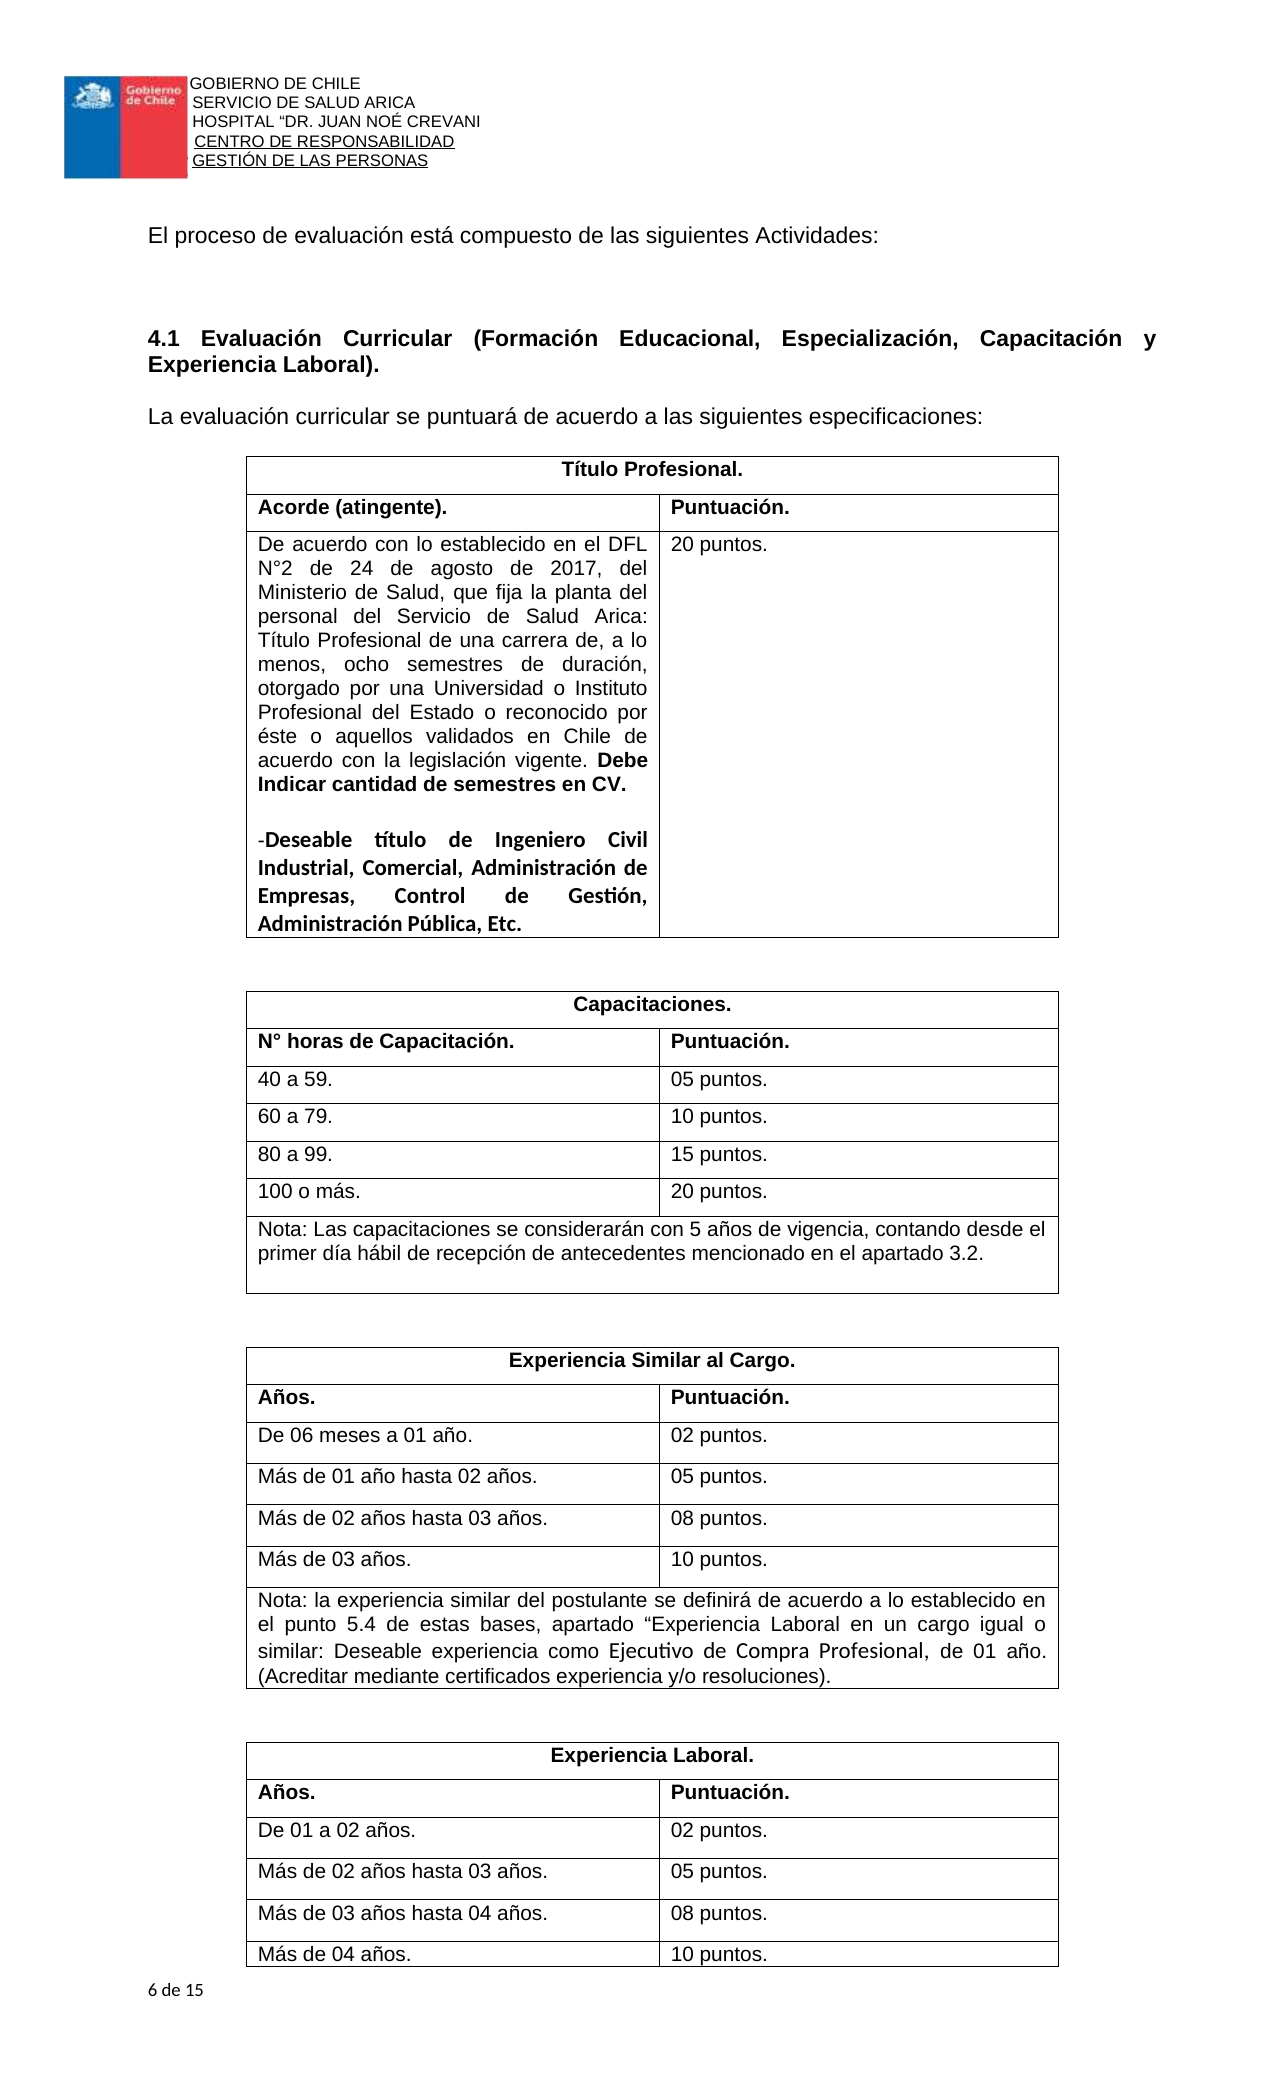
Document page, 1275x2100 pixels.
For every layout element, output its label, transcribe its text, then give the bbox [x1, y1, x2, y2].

table_cell 80 a 99. [247, 1142, 659, 1178]
table_header Capacitaciones. [247, 992, 1058, 1028]
table_header Experiencia Similar al Cargo. [247, 1348, 1058, 1384]
table_cell Puntuación. [660, 495, 1058, 531]
table_cell 10 puntos. [660, 1104, 1058, 1141]
table_cell 40 a 59. [247, 1067, 659, 1103]
table_cell 05 puntos. [660, 1464, 1058, 1504]
table_cell De 06 meses a 01 año. [247, 1423, 659, 1463]
table_cell 60 a 79. [247, 1104, 659, 1141]
text El proceso de evaluación está compuesto de las siguientes Actividades: [148, 222, 1157, 249]
table_cell 02 puntos. [660, 1818, 1058, 1858]
table_cell 15 puntos. [660, 1142, 1058, 1178]
table_cell Más de 02 años hasta 03 años. [247, 1505, 659, 1546]
table_cell Años. [247, 1385, 659, 1422]
table_cell De acuerdo con lo establecido en el DFL N°2 de 24 de agosto de 2017, del Ministerio de Salud, que fija la planta del personal del Servicio de Salud Arica: Título Profesional de una carrera de, a lo menos, ocho semestres de duración, otorgado por una Universidad o Instituto Profesional del Estado o reconocido por éste o aquellos validados en Chile de acuerdo con la legislación vigente. Debe Indicar cantidad de semestres en CV. -Deseable título de Ingeniero Civil Industrial, Comercial, Administración de Empresas, Control de Gestión, Administración Pública, Etc. [247, 532, 659, 937]
table_header Título Profesional. [247, 457, 1058, 494]
table_cell Años. [247, 1780, 659, 1817]
table_cell 20 puntos. [660, 532, 1058, 937]
table_cell Acorde (atingente). [247, 495, 659, 531]
table_cell Puntuación. [660, 1385, 1058, 1422]
table_cell De 01 a 02 años. [247, 1818, 659, 1858]
table_cell Más de 02 años hasta 03 años. [247, 1859, 659, 1899]
picture [63, 75, 188, 180]
text La evaluación curricular se puntuará de acuerdo a las siguientes especificaciones: [148, 403, 1157, 430]
table_cell 08 puntos. [660, 1505, 1058, 1546]
table_cell Más de 04 años. [247, 1942, 659, 1966]
table_cell 05 puntos. [660, 1067, 1058, 1103]
table_header Experiencia Laboral. [247, 1743, 1058, 1779]
table_cell Más de 01 año hasta 02 años. [247, 1464, 659, 1504]
table_cell 10 puntos. [660, 1547, 1058, 1587]
table_cell 02 puntos. [660, 1423, 1058, 1463]
table_cell 08 puntos. [660, 1900, 1058, 1941]
table_cell Nota: la experiencia similar del postulante se definirá de acuerdo a lo establecido en el punto 5.4 de estas bases, apartado “Experiencia Laboral en un cargo igual o similar: Deseable experiencia como Ejecutivo de Compra Profesional, de 01 año. (Acreditar mediante certificados experiencia y/o resoluciones). [247, 1588, 1058, 1688]
table_cell 20 puntos. [660, 1179, 1058, 1216]
table_cell Más de 03 años hasta 04 años. [247, 1900, 659, 1941]
table_cell Nota: Las capacitaciones se considerarán con 5 años de vigencia, contando desde el primer día hábil de recepción de antecedentes mencionado en el apartado 3.2. [247, 1217, 1058, 1293]
table_cell N° horas de Capacitación. [247, 1029, 659, 1066]
table_cell 05 puntos. [660, 1859, 1058, 1899]
table_cell Puntuación. [660, 1780, 1058, 1817]
table_cell 10 puntos. [660, 1942, 1058, 1966]
table_cell Puntuación. [660, 1029, 1058, 1066]
table_cell 100 o más. [247, 1179, 659, 1216]
text 4.1 Evaluación Curricular (Formación Educacional, Especialización, Capacitación y Experiencia Laboral). [148, 324, 1157, 377]
table_cell Más de 03 años. [247, 1547, 659, 1587]
